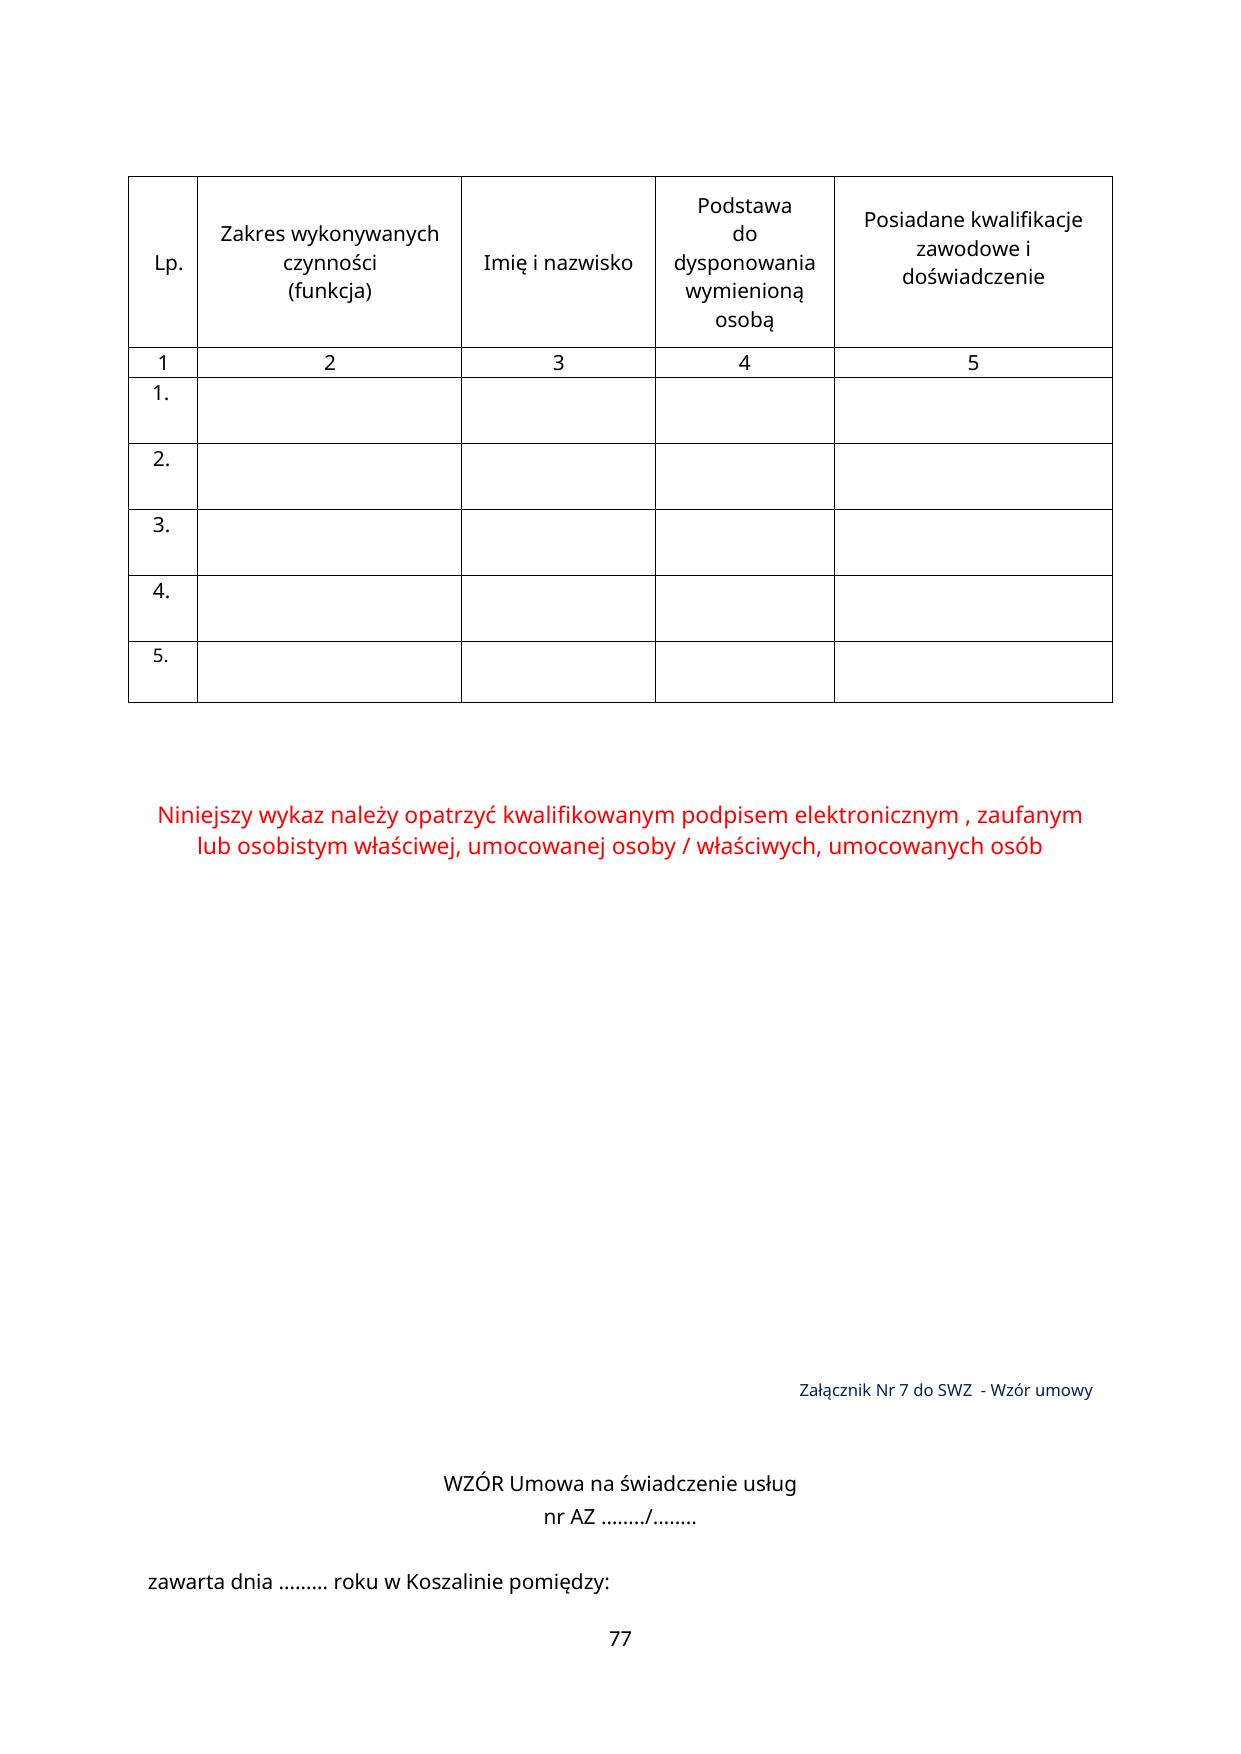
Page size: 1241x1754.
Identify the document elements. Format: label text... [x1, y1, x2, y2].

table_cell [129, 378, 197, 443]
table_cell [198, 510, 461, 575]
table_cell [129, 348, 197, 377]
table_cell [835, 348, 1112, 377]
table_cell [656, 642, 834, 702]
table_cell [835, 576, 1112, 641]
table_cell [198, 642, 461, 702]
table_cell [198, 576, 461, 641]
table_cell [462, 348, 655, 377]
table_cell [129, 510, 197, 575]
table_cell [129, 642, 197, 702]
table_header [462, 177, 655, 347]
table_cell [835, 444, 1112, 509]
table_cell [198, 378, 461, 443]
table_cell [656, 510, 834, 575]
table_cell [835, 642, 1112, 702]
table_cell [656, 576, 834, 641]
text Załącznik Nr 7 do SWZ - Wzór umowy [148, 1378, 1093, 1401]
text zawarta dnia ……… roku w Koszalinie pomiędzy: [148, 1567, 1093, 1595]
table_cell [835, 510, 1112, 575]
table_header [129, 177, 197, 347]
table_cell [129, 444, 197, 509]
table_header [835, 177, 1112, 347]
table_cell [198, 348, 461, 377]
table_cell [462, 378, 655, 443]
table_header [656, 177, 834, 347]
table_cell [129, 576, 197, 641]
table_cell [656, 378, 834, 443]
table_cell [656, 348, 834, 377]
text WZÓR Umowa na świadczenie usług [148, 1469, 1093, 1498]
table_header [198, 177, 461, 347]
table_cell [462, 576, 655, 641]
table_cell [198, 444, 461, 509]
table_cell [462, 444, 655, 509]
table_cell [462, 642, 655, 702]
text nr AZ ……../…….. [148, 1502, 1093, 1530]
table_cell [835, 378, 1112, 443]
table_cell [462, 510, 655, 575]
text Niniejszy wykaz należy opatrzyć kwalifikowanym podpisem elektronicznym , zaufanym lub osobistym właściwej, umocowanej osoby / właściwych, umocowanych osób [148, 799, 1093, 862]
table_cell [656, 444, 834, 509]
